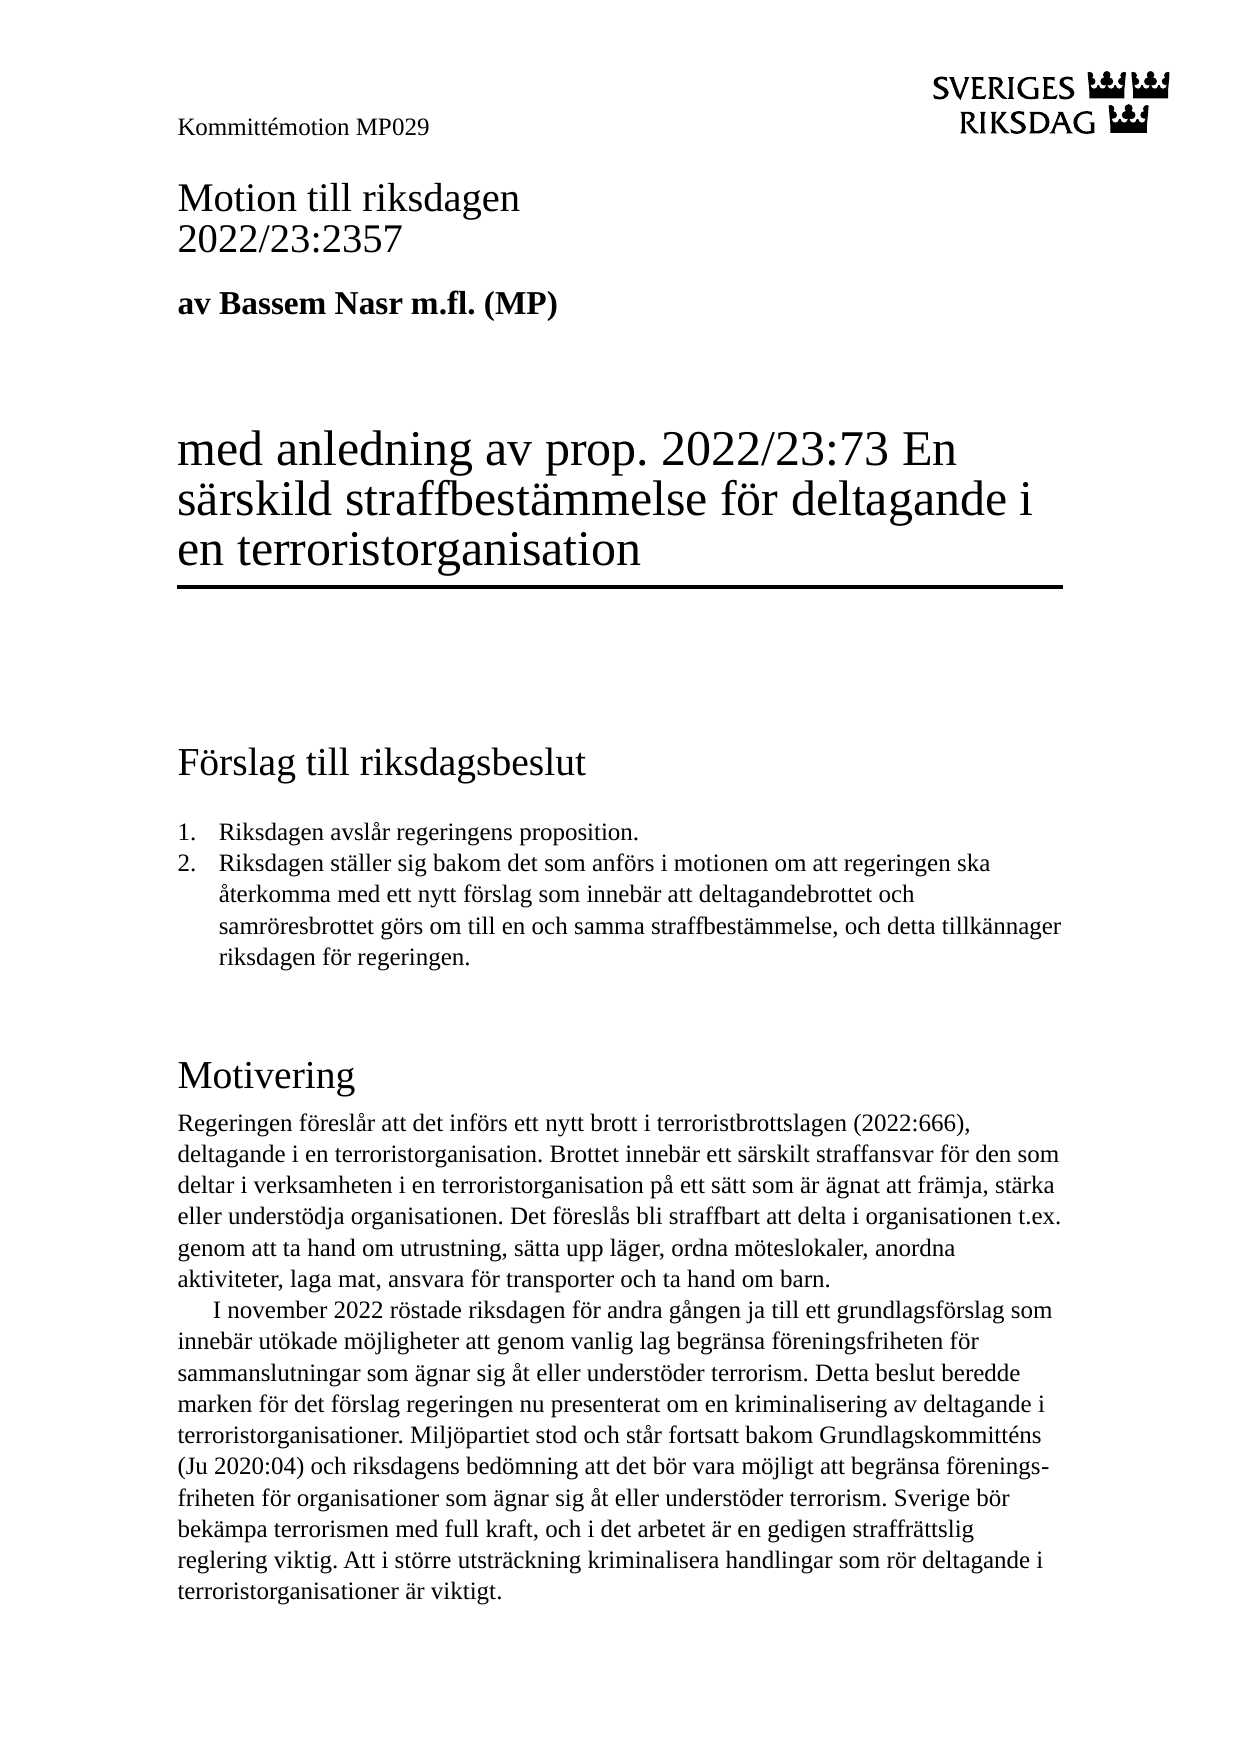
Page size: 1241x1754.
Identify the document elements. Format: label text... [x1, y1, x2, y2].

text I november 2022 röstade riksdagen för andra gången ja till ett grundlagsförslag som innebär utökade möjligheter att genom vanlig lag begränsa föreningsfriheten för sammanslutningar som ägnar sig åt eller understöder terrorism. Detta beslut beredde marken för det förslag regeringen nu presenterat om en kriminalisering av deltagande i terroristorganisationer. Miljöpartiet stod och står fortsatt bakom Grundlagskommitténs (Ju 2020:04) och riksdagens bedömning att det bör vara möjligt att begränsa föreningsfriheten för organisationer som ägnar sig åt eller understöder terrorism. Sverige bör bekämpa terrorismen med full kraft, och i det arbetet är en gedigen straffrättslig reglering viktig. Att i större utsträckning kriminalisera handlingar som rör deltagande i terroristorganisationer är viktigt. [177, 1293, 1063, 1605]
text Regeringen föreslår att det införs ett nytt brott i terroristbrottslagen (2022:666), deltagande i en terroristorganisation. Brottet innebär ett särskilt straffansvar för den som deltar i verksamheten i en terroristorganisation på ett sätt som är ägnat att främja, stärka eller understödja organisationen. Det föreslås bli straffbart att delta i organisationen t.ex. genom att ta hand om utrustning, sätta upp läger, ordna möteslokaler, anordna aktiviteter, laga mat, ansvara för transporter och ta hand om barn. [177, 1105, 1063, 1293]
